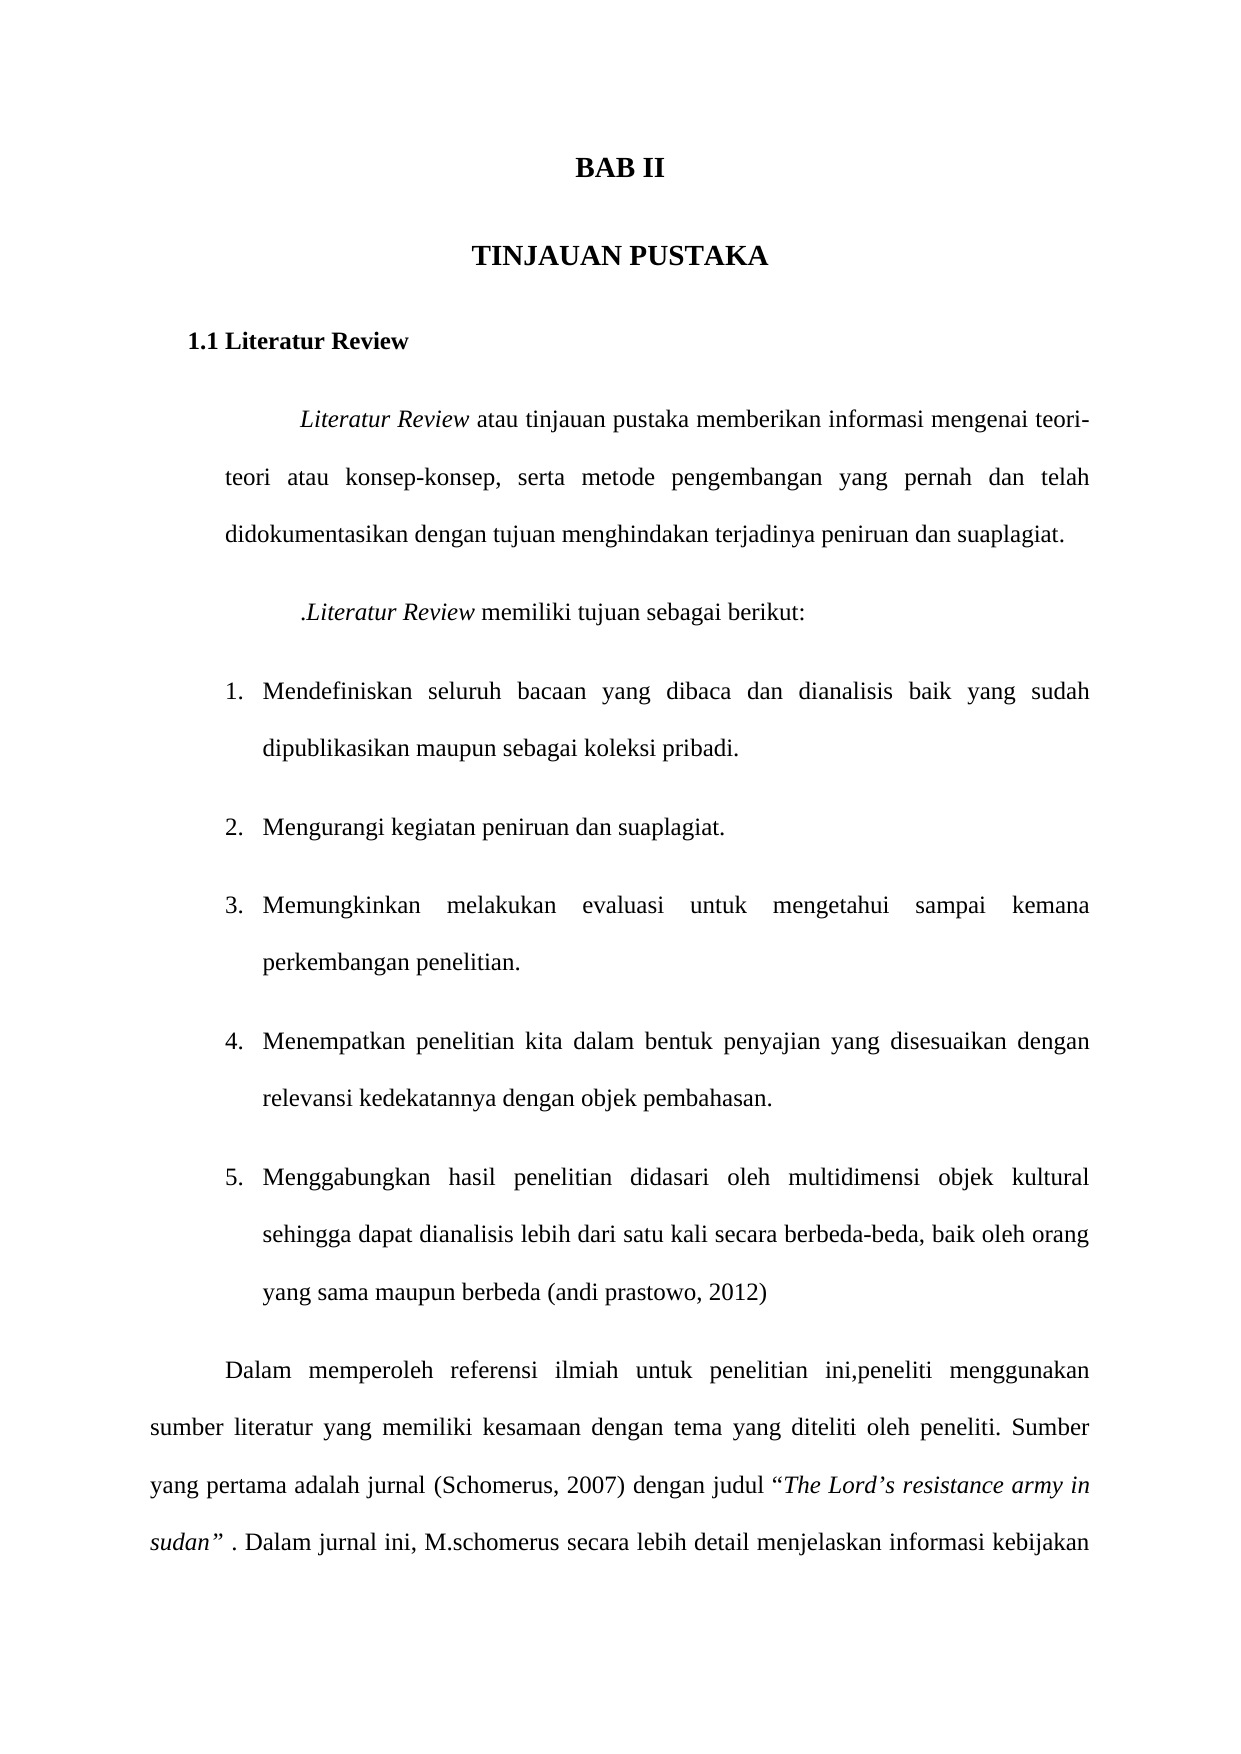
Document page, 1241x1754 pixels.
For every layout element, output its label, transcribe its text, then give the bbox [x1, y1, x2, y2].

text Literatur Review atau tinjauan pustaka memberikan informasi mengenai teori-teori atau konsep-konsep, serta metode pengembangan yang pernah dan telah didokumentasikan dengan tujuan menghindakan terjadinya peniruan dan suaplagiat. [225, 404, 1090, 548]
text BAB II [150, 150, 1090, 183]
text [150, 1355, 1090, 1556]
list Mendefiniskan seluruh bacaan yang dibaca dan dianalisis baik yang sudah dipublikasikan maupun sebagai koleksi pribadi. [225, 676, 1090, 762]
list Menggabungkan hasil penelitian didasari oleh multidimensi objek kultural sehingga dapat dianalisis lebih dari satu kali secara berbeda-beda, baik oleh orang yang sama maupun berbeda (andi prastowo, 2012) [225, 1162, 1090, 1305]
text TINJAUAN PUSTAKA [150, 238, 1090, 271]
list Memungkinkan melakukan evaluasi untuk mengetahui sampai kemana perkembangan penelitian. [225, 890, 1090, 976]
list Mengurangi kegiatan peniruan dan suaplagiat. [225, 812, 1090, 840]
text .Literatur Review memiliki tujuan sebagai berikut: [225, 597, 1090, 626]
list Literatur Review [187, 326, 1090, 354]
list Menempatkan penelitian kita dalam bentuk penyajian yang disesuaikan dengan relevansi kedekatannya dengan objek pembahasan. [225, 1026, 1090, 1112]
